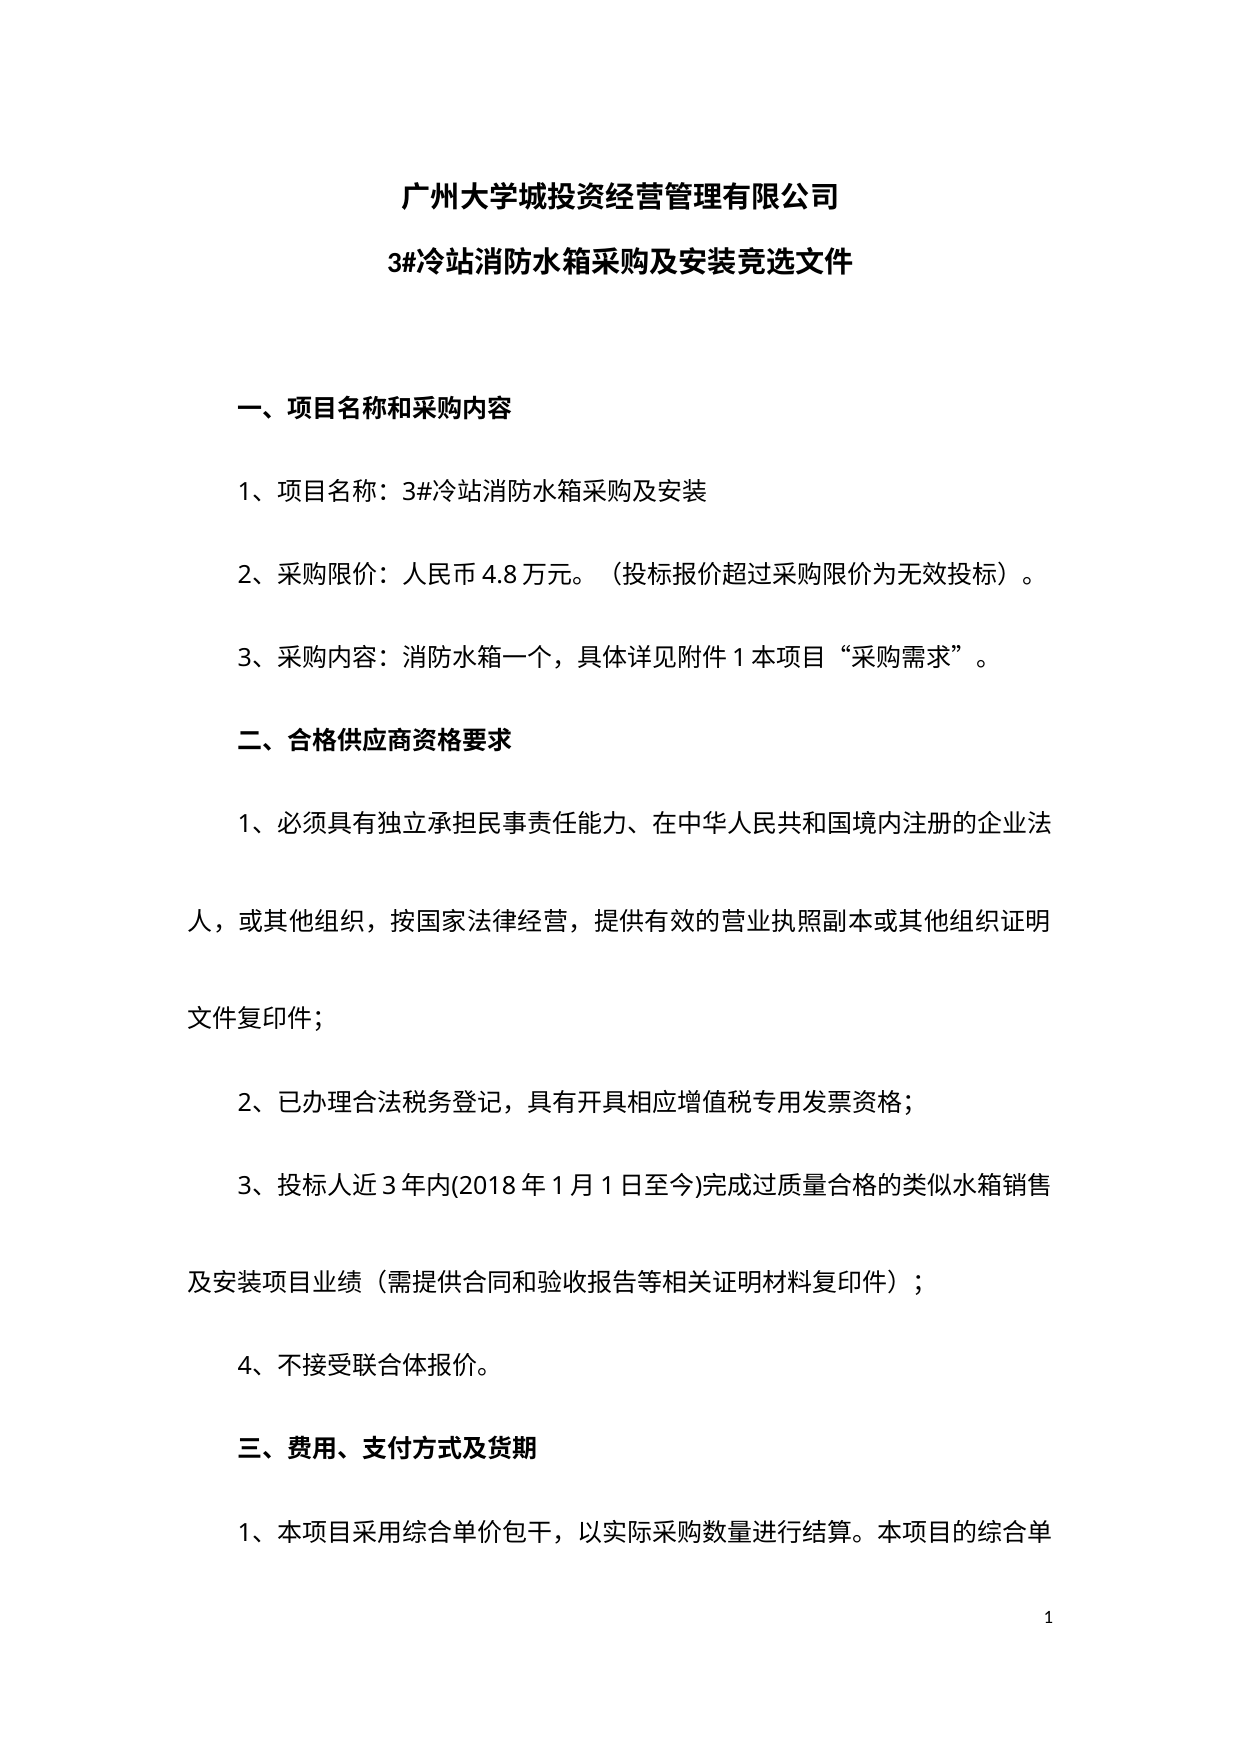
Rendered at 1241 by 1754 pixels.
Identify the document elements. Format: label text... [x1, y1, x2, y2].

list 投标人近3年内(2018年1月1日至今)完成过质量合格的类似水箱销售及安装项目业绩（需提供合同和验收报告等相关证明材料复印件）； [187, 1151, 1053, 1313]
list 项目名称：3#冷站消防水箱采购及安装 [187, 457, 1053, 522]
text 三、费用、支付方式及货期 [187, 1414, 1053, 1479]
list 必须具有独立承担民事责任能力、在中华人民共和国境内注册的企业法人，或其他组织，按国家法律经营，提供有效的营业执照副本或其他组织证明文件复印件； [187, 789, 1053, 1049]
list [187, 1498, 1053, 1563]
text 一、项目名称和采购内容 [187, 374, 1053, 439]
list 采购限价：人民币4.8万元。（投标报价超过采购限价为无效投标）。 [187, 540, 1053, 605]
text 二、合格供应商资格要求 [187, 706, 1053, 771]
text 广州大学城投资经营管理有限公司 [187, 162, 1053, 227]
text 3#冷站消防水箱采购及安装竞选文件 [187, 227, 1053, 292]
list 不接受联合体报价。 [187, 1331, 1053, 1396]
list 已办理合法税务登记，具有开具相应增值税专用发票资格； [187, 1068, 1053, 1133]
list 采购内容：消防水箱一个，具体详见附件1本项目“采购需求”。 [187, 623, 1053, 688]
